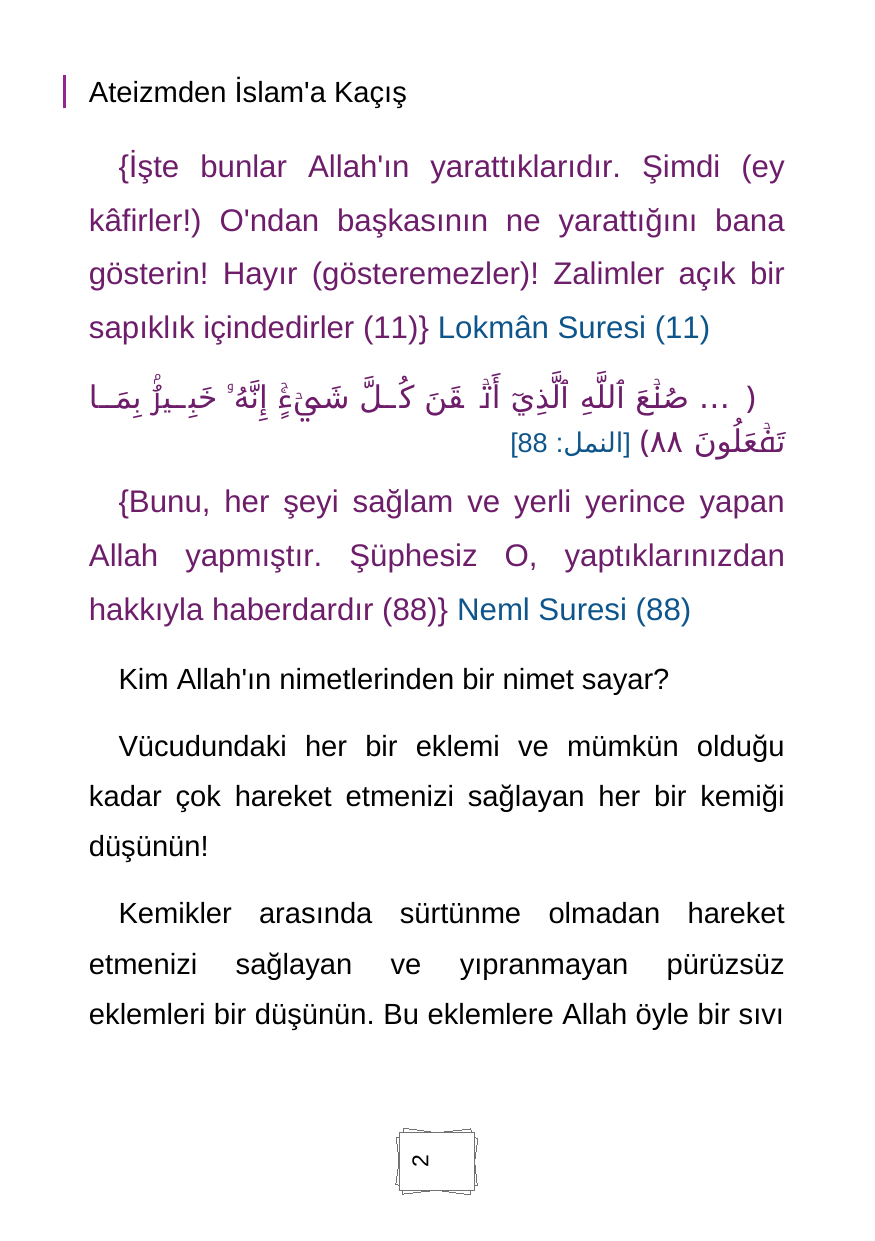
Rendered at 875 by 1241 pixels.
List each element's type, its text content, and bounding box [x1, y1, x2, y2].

text Vücudundaki her bir eklemi ve mümkün olduğu kadar çok hareket etmenizi sağlayan her bir kemiği düşünün! [89, 729, 785, 863]
text ﴿… صُنۡعَ ٱللَّهِ ٱلَّذِيٓ أَتۡقَنَ كُلَّ شَيۡءٍۚ إِنَّهُۥ خَبِيرُۢ بِمَا تَفۡعَلُونَ ٨٨﴾ [النمل: 88] [89, 380, 785, 460]
text {İşte bunlar Allah'ın yarattıklarıdır. Şimdi (ey kâfirler!) O'ndan başkasının ne yarattığını bana gösterin! Hayır (gösteremezler)! Zalimler açık bir sapıklık içindedirler (11)} Lokmân Suresi (11) [89, 148, 785, 345]
text {Bunu, her şeyi sağlam ve yerli yerince yapan Allah yapmıştır. Şüphesiz O, yaptıklarınızdan hakkıyla haberdardır (88)} Neml Suresi (88) [89, 483, 785, 627]
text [89, 896, 785, 1031]
text Kim Allah'ın nimetlerinden bir nimet sayar? [89, 662, 785, 695]
